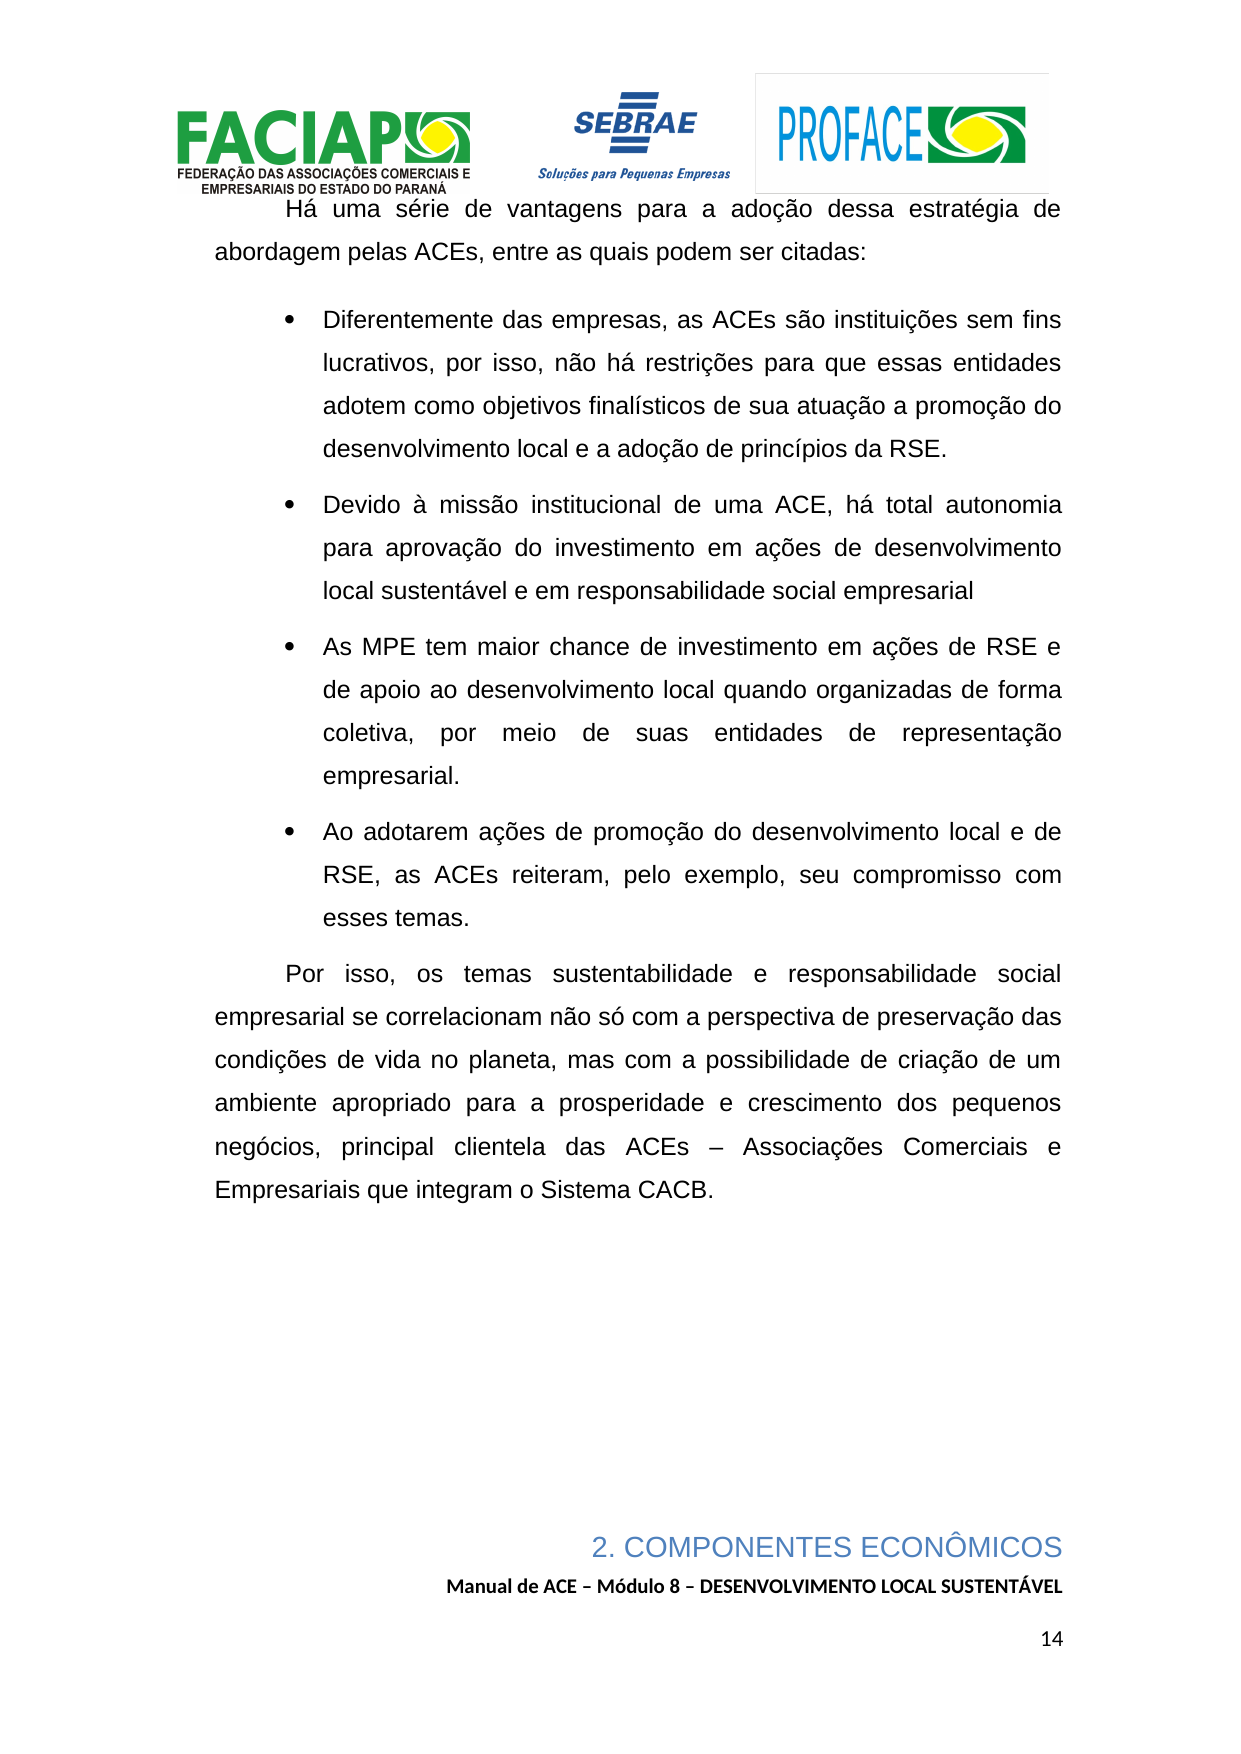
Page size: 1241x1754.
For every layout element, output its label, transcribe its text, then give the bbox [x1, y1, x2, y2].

list Devido à missão institucional de uma ACE, há total autonomia para aprovação do investimento em ações de desenvolvimento local sustentável e em responsabilidade social empresarial [285, 490, 1063, 605]
picture [521, 75, 730, 194]
list Diferentemente das empresas, as ACEs são instituições sem fins lucrativos, por isso, não há restrições para que essas entidades adotem como objetivos finalísticos de sua atuação a promoção do desenvolvimento local e a adoção de princípios da RSE. [285, 305, 1063, 463]
text 2. COMPONENTES ECONÔMICOS [177, 1531, 1063, 1564]
list As MPE tem maior chance de investimento em ações de RSE e de apoio ao desenvolvimento local quando organizadas de forma coletiva, por meio de suas entidades de representação empresarial. [285, 632, 1063, 790]
picture [755, 73, 1049, 194]
list Ao adotarem ações de promoção do desenvolvimento local e de RSE, as ACEs reiteram, pelo exemplo, seu compromisso com esses temas. [285, 817, 1063, 932]
text Por isso, os temas sustentabilidade e responsabilidade social empresarial se correlacionam não só com a perspectiva de preservação das condições de vida no planeta, mas com a possibilidade de criação de um ambiente apropriado para a prosperidade e crescimento dos pequenos negócios, principal clientela das ACEs – Associações Comerciais e Empresariais que integram o Sistema CACB. [214, 959, 1063, 1203]
text Há uma série de vantagens para a adoção dessa estratégia de abordagem pelas ACEs, entre as quais podem ser citadas: [214, 193, 1063, 265]
picture [177, 110, 470, 194]
